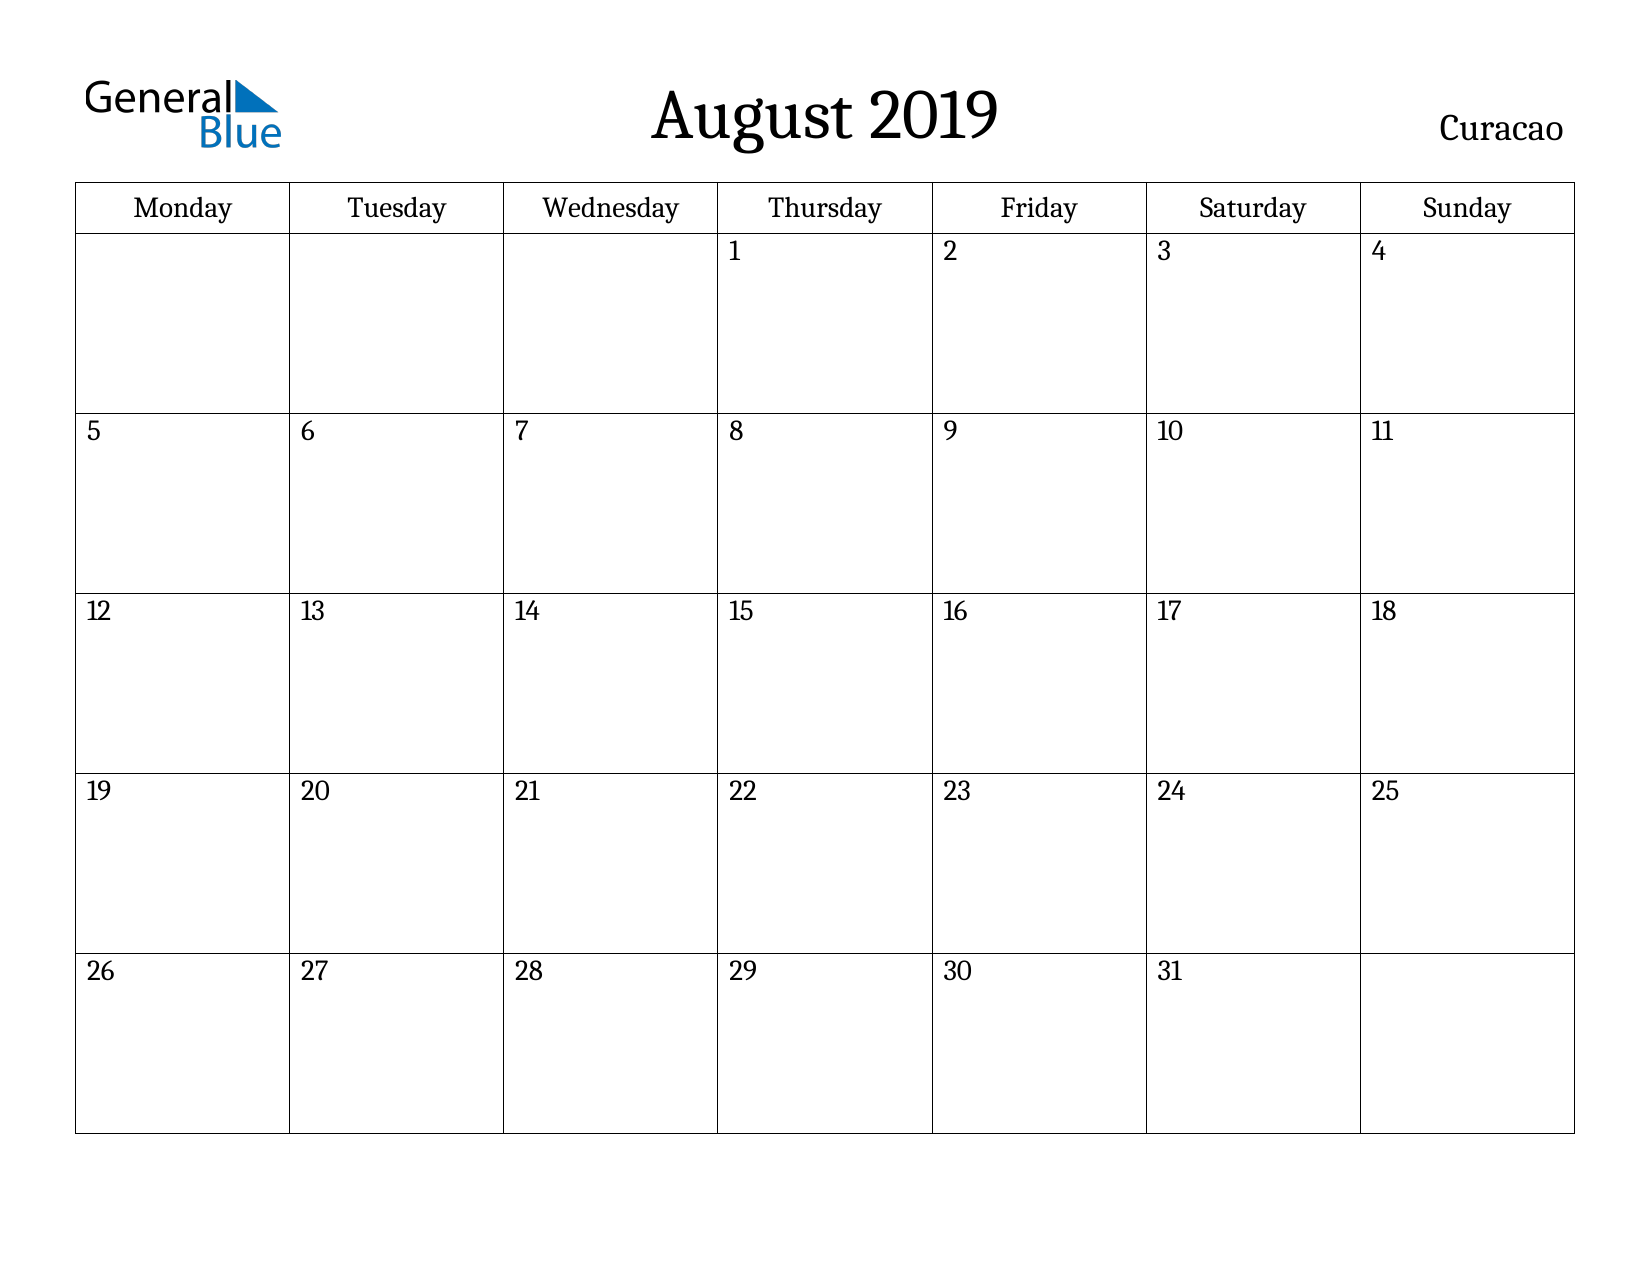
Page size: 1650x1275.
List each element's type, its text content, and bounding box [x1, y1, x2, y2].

table_cell [1361, 808, 1574, 953]
table_cell Tuesday [290, 183, 503, 233]
table_cell 9 [933, 414, 1146, 447]
table_cell [76, 234, 289, 267]
table_cell 25 [1361, 774, 1574, 807]
table_cell [504, 267, 717, 413]
table_cell [290, 267, 503, 413]
table_cell 4 [1361, 234, 1574, 267]
table_cell 5 [76, 414, 289, 447]
table_cell [76, 267, 289, 413]
table_cell [718, 988, 932, 1133]
table_cell [933, 267, 1146, 413]
table_cell 27 [290, 954, 503, 987]
table_cell 2 [933, 234, 1146, 267]
table_cell [718, 267, 932, 413]
table_cell Saturday [1147, 183, 1360, 233]
table_cell 3 [1147, 234, 1360, 267]
table_cell [76, 808, 289, 953]
table_cell 19 [76, 774, 289, 807]
table_cell [290, 808, 503, 953]
table_cell 12 [76, 594, 289, 627]
table_cell [933, 627, 1146, 773]
table_cell [1147, 627, 1360, 773]
table_cell 14 [504, 594, 717, 627]
table_cell 17 [1147, 594, 1360, 627]
table_cell Wednesday [504, 183, 717, 233]
table_cell [290, 234, 503, 267]
table_cell [76, 627, 289, 773]
table_cell Monday [76, 183, 289, 233]
table_cell [1147, 448, 1360, 593]
table_cell 16 [933, 594, 1146, 627]
table_cell [504, 448, 717, 593]
table_cell 11 [1361, 414, 1574, 447]
table_cell 30 [933, 954, 1146, 987]
table_cell 20 [290, 774, 503, 807]
table_cell [718, 627, 932, 773]
table_header Curacao [1146, 75, 1574, 182]
table_cell [1361, 988, 1574, 1133]
table_cell 6 [290, 414, 503, 447]
table_cell [504, 808, 717, 953]
table_header [76, 75, 503, 182]
table_cell [933, 808, 1146, 953]
table_cell [504, 627, 717, 773]
table_cell [933, 448, 1146, 593]
table_cell Thursday [718, 183, 932, 233]
table_cell [290, 448, 503, 593]
table_cell [1361, 627, 1574, 773]
table_cell [76, 988, 289, 1133]
table_cell 23 [933, 774, 1146, 807]
table_cell 26 [76, 954, 289, 987]
table_cell [504, 234, 717, 267]
table_cell 1 [718, 234, 932, 267]
table_cell 7 [504, 414, 717, 447]
picture [86, 80, 281, 148]
table_cell 18 [1361, 594, 1574, 627]
table_cell [933, 988, 1146, 1133]
table_cell [1361, 954, 1574, 987]
table_cell [290, 988, 503, 1133]
table_cell 21 [504, 774, 717, 807]
table_cell [1361, 448, 1574, 593]
table_cell [504, 988, 717, 1133]
table_cell 24 [1147, 774, 1360, 807]
table_cell Friday [933, 183, 1146, 233]
table_cell 22 [718, 774, 932, 807]
table_cell 28 [504, 954, 717, 987]
table_cell 31 [1147, 954, 1360, 987]
table_cell Sunday [1361, 183, 1574, 233]
table_cell [1147, 267, 1360, 413]
table_cell 13 [290, 594, 503, 627]
table_cell [290, 627, 503, 773]
table_cell 15 [718, 594, 932, 627]
table_cell [76, 448, 289, 593]
table_cell 8 [718, 414, 932, 447]
table_cell [718, 448, 932, 593]
table_cell [1147, 988, 1360, 1133]
table_cell 29 [718, 954, 932, 987]
table_cell [718, 808, 932, 953]
table_cell [1361, 267, 1574, 413]
table_cell [1147, 808, 1360, 953]
table_header August 2019 [504, 75, 1146, 182]
table_cell 10 [1147, 414, 1360, 447]
